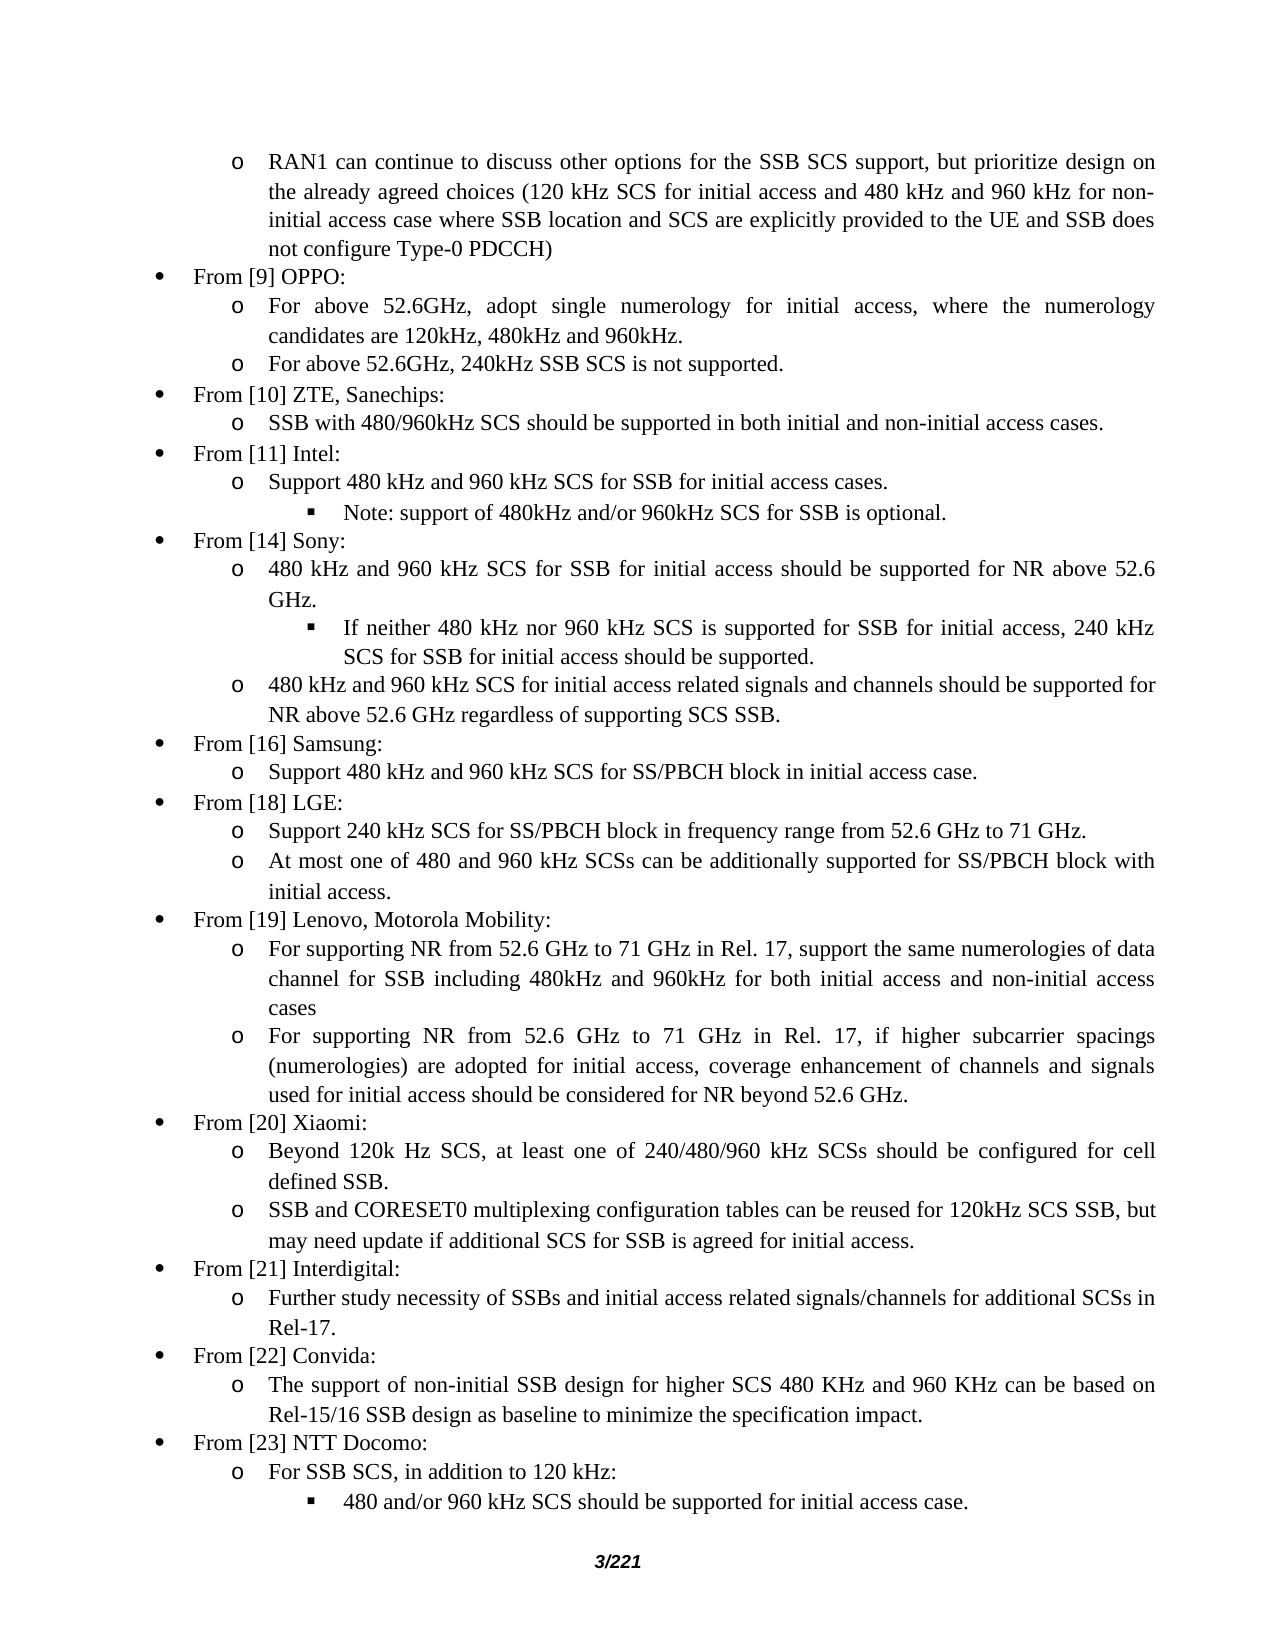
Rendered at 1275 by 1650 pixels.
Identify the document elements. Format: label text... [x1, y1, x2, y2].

list If neither 480 kHz nor 960 kHz SCS is supported for SSB for initial access, 240 kHz SCS for SSB for initial access should be supported. [306, 614, 1157, 669]
list Support 480 kHz and 960 kHz SCS for SS/PBCH block in initial access case. [231, 758, 1157, 787]
list At most one of 480 and 960 kHz SCSs can be additionally supported for SS/PBCH block with initial access. [231, 848, 1157, 904]
list From [14] Sony: [156, 527, 1157, 553]
list From [9] OPPO: [156, 263, 1157, 290]
list For above 52.6GHz, 240kHz SSB SCS is not supported. [231, 351, 1157, 379]
list Further study necessity of SSBs and initial access related signals/channels for additional SCSs in Rel-17. [231, 1283, 1157, 1340]
list From [23] NTT Docomo: [156, 1429, 1157, 1456]
list Beyond 120k Hz SCS, at least one of 240/480/960 kHz SCSs should be configured for cell defined SSB. [231, 1138, 1157, 1194]
list From [18] LGE: [156, 789, 1157, 815]
list The support of non-initial SSB design for higher SCS 480 KHz and 960 KHz can be based on Rel-15/16 SSB design as baseline to minimize the specification impact. [231, 1371, 1157, 1427]
list 480 and/or 960 kHz SCS should be supported for initial access case. [306, 1488, 1157, 1515]
list From [21] Interdigital: [156, 1255, 1157, 1281]
list For SSB SCS, in addition to 120 kHz: [231, 1458, 1157, 1486]
list From [11] Intel: [156, 440, 1157, 466]
list From [19] Lenovo, Motorola Mobility: [156, 906, 1157, 933]
list Support 480 kHz and 960 kHz SCS for SSB for initial access cases. [231, 468, 1157, 496]
list For supporting NR from 52.6 GHz to 71 GHz in Rel. 17, support the same numerologies of data channel for SSB including 480kHz and 960kHz for both initial access and non-initial access cases [231, 935, 1157, 1020]
list RAN1 can continue to discuss other options for the SSB SCS support, but prioritize design on the already agreed choices (120 kHz SCS for initial access and 480 kHz and 960 kHz for non-initial access case where SSB location and SCS are explicitly provided to the UE and SSB does not configure Type-0 PDCCH) [231, 148, 1157, 261]
list For above 52.6GHz, adopt single numerology for initial access, where the numerology candidates are 120kHz, 480kHz and 960kHz. [231, 292, 1157, 348]
list From [16] Samsung: [156, 730, 1157, 756]
list From [10] ZTE, Sanechips: [156, 381, 1157, 407]
list 480 kHz and 960 kHz SCS for initial access related signals and channels should be supported for NR above 52.6 GHz regardless of supporting SCS SSB. [231, 671, 1157, 728]
list From [22] Convida: [156, 1342, 1157, 1369]
list For supporting NR from 52.6 GHz to 71 GHz in Rel. 17, if higher subcarrier spacings (numerologies) are adopted for initial access, coverage enhancement of channels and signals used for initial access should be considered for NR beyond 52.6 GHz. [231, 1022, 1157, 1107]
list SSB and CORESET0 multiplexing configuration tables can be reused for 120kHz SCS SSB, but may need update if additional SCS for SSB is agreed for initial access. [231, 1196, 1157, 1253]
list Support 240 kHz SCS for SS/PBCH block in frequency range from 52.6 GHz to 71 GHz. [231, 817, 1157, 845]
list 480 kHz and 960 kHz SCS for SSB for initial access should be supported for NR above 52.6 GHz. [231, 556, 1157, 612]
list SSB with 480/960kHz SCS should be supported in both initial and non-initial access cases. [231, 409, 1157, 438]
list From [20] Xiaomi: [156, 1109, 1157, 1136]
list Note: support of 480kHz and/or 960kHz SCS for SSB is optional. [306, 499, 1157, 525]
